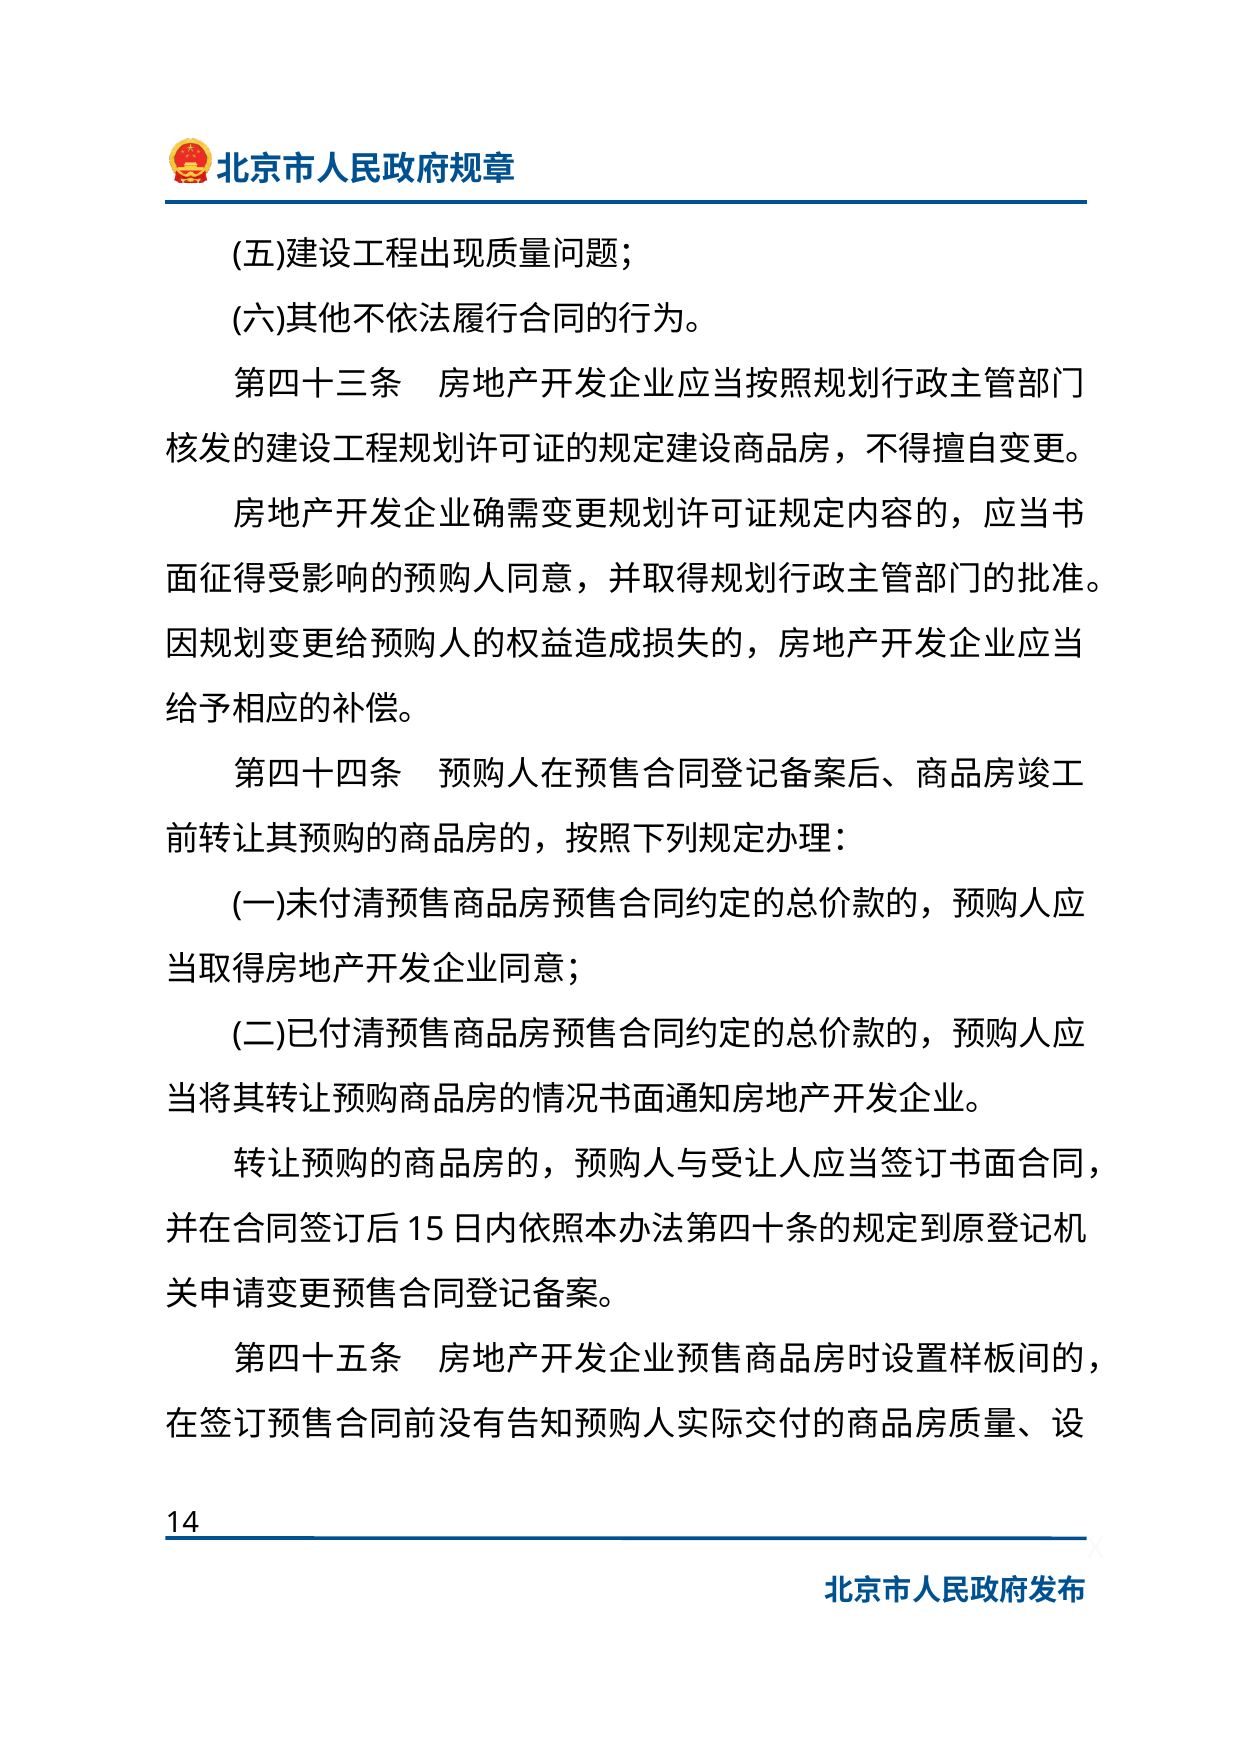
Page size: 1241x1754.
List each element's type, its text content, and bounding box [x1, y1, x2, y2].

picture [165, 136, 216, 187]
text 第四十五条 房地产开发企业预售商品房时设置样板间的，在签订预售合同前没有告知预购人实际交付的商品房质量、设备、装修标准、布局结构及其附属设施等与样板间是否一致的，实际交付的商品房应当与样板间一致。 [165, 1324, 1087, 1454]
text 转让预购的商品房的，预购人与受让人应当签订书面合同，并在合同签订后15日内依照本办法第四十条的规定到原登记机关申请变更预售合同登记备案。 [165, 1129, 1087, 1324]
text 第四十四条 预购人在预售合同登记备案后、商品房竣工前转让其预购的商品房的，按照下列规定办理： [165, 739, 1087, 869]
text 房地产开发企业确需变更规划许可证规定内容的，应当书面征得受影响的预购人同意，并取得规划行政主管部门的批准。因规划变更给预购人的权益造成损失的，房地产开发企业应当给予相应的补偿。 [165, 479, 1087, 739]
text (二)已付清预售商品房预售合同约定的总价款的，预购人应当将其转让预购商品房的情况书面通知房地产开发企业。 [165, 999, 1087, 1129]
text (一)未付清预售商品房预售合同约定的总价款的，预购人应当取得房地产开发企业同意； [165, 869, 1087, 999]
text (六)其他不依法履行合同的行为。 [165, 284, 1087, 349]
text 第四十三条 房地产开发企业应当按照规划行政主管部门核发的建设工程规划许可证的规定建设商品房，不得擅自变更。 [165, 349, 1087, 479]
text (五)建设工程出现质量问题； [165, 219, 1087, 284]
